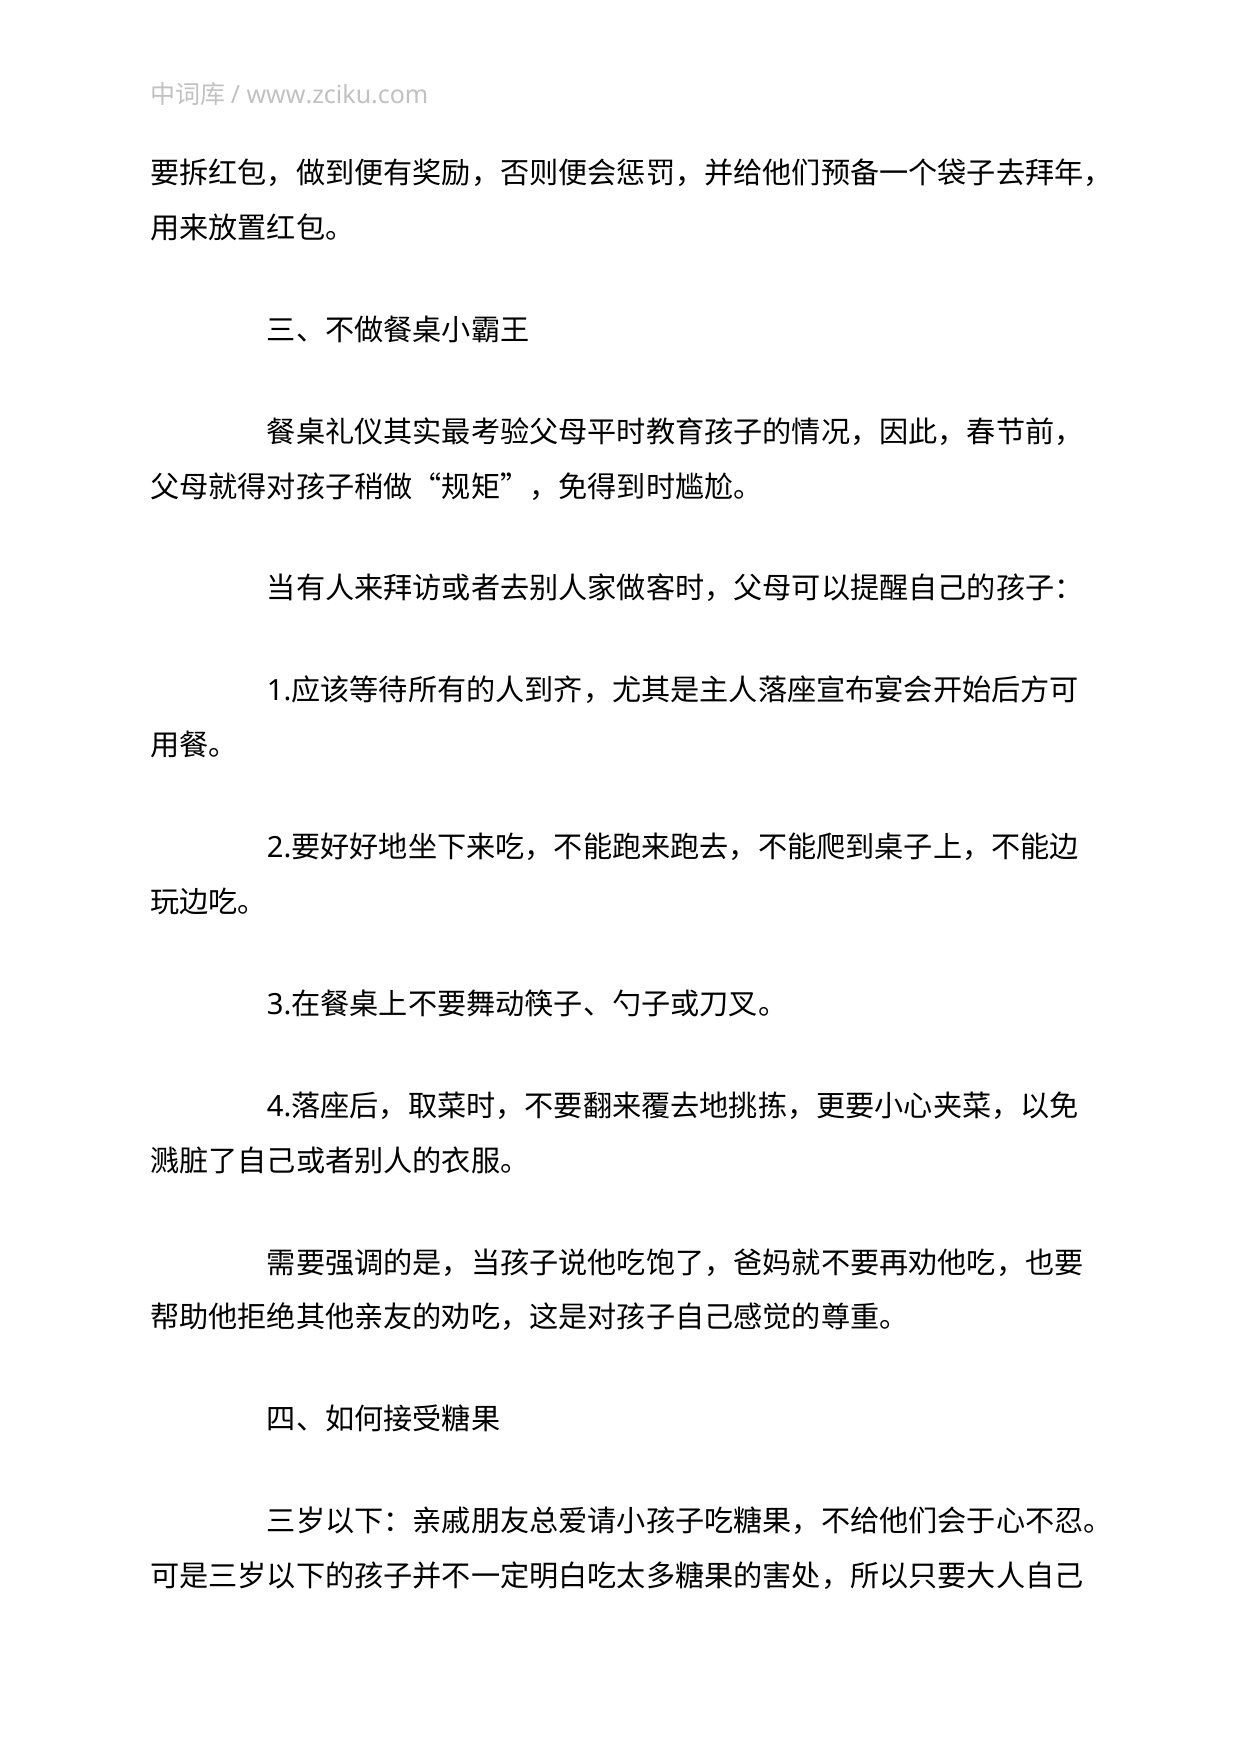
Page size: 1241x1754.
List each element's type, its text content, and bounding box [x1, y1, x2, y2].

text 四、如何接受糖果 [150, 1396, 1090, 1438]
text 3.在餐桌上不要舞动筷子、勺子或刀叉。 [150, 980, 1090, 1023]
text 4.落座后，取菜时，不要翻来覆去地挑拣，更要小心夹菜，以免溅脏了自己或者别人的衣服。 [150, 1082, 1090, 1180]
text 三、不做餐桌小霸王 [150, 307, 1090, 349]
text 需要强调的是，当孩子说他吃饱了，爸妈就不要再劝他吃，也要帮助他拒绝其他亲友的劝吃，这是对孩子自己感觉的尊重。 [150, 1239, 1090, 1336]
text 餐桌礼仪其实最考验父母平时教育孩子的情况，因此，春节前，父母就得对孩子稍做“规矩”，免得到时尴尬。 [150, 408, 1090, 506]
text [150, 150, 1090, 247]
text 当有人来拜访或者去别人家做客时，父母可以提醒自己的孩子： [150, 565, 1090, 607]
text 1.应该等待所有的人到齐，尤其是主人落座宣布宴会开始后方可用餐。 [150, 667, 1090, 764]
text 2.要好好地坐下来吃，不能跑来跑去，不能爬到桌子上，不能边玩边吃。 [150, 824, 1090, 921]
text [150, 1498, 1090, 1595]
